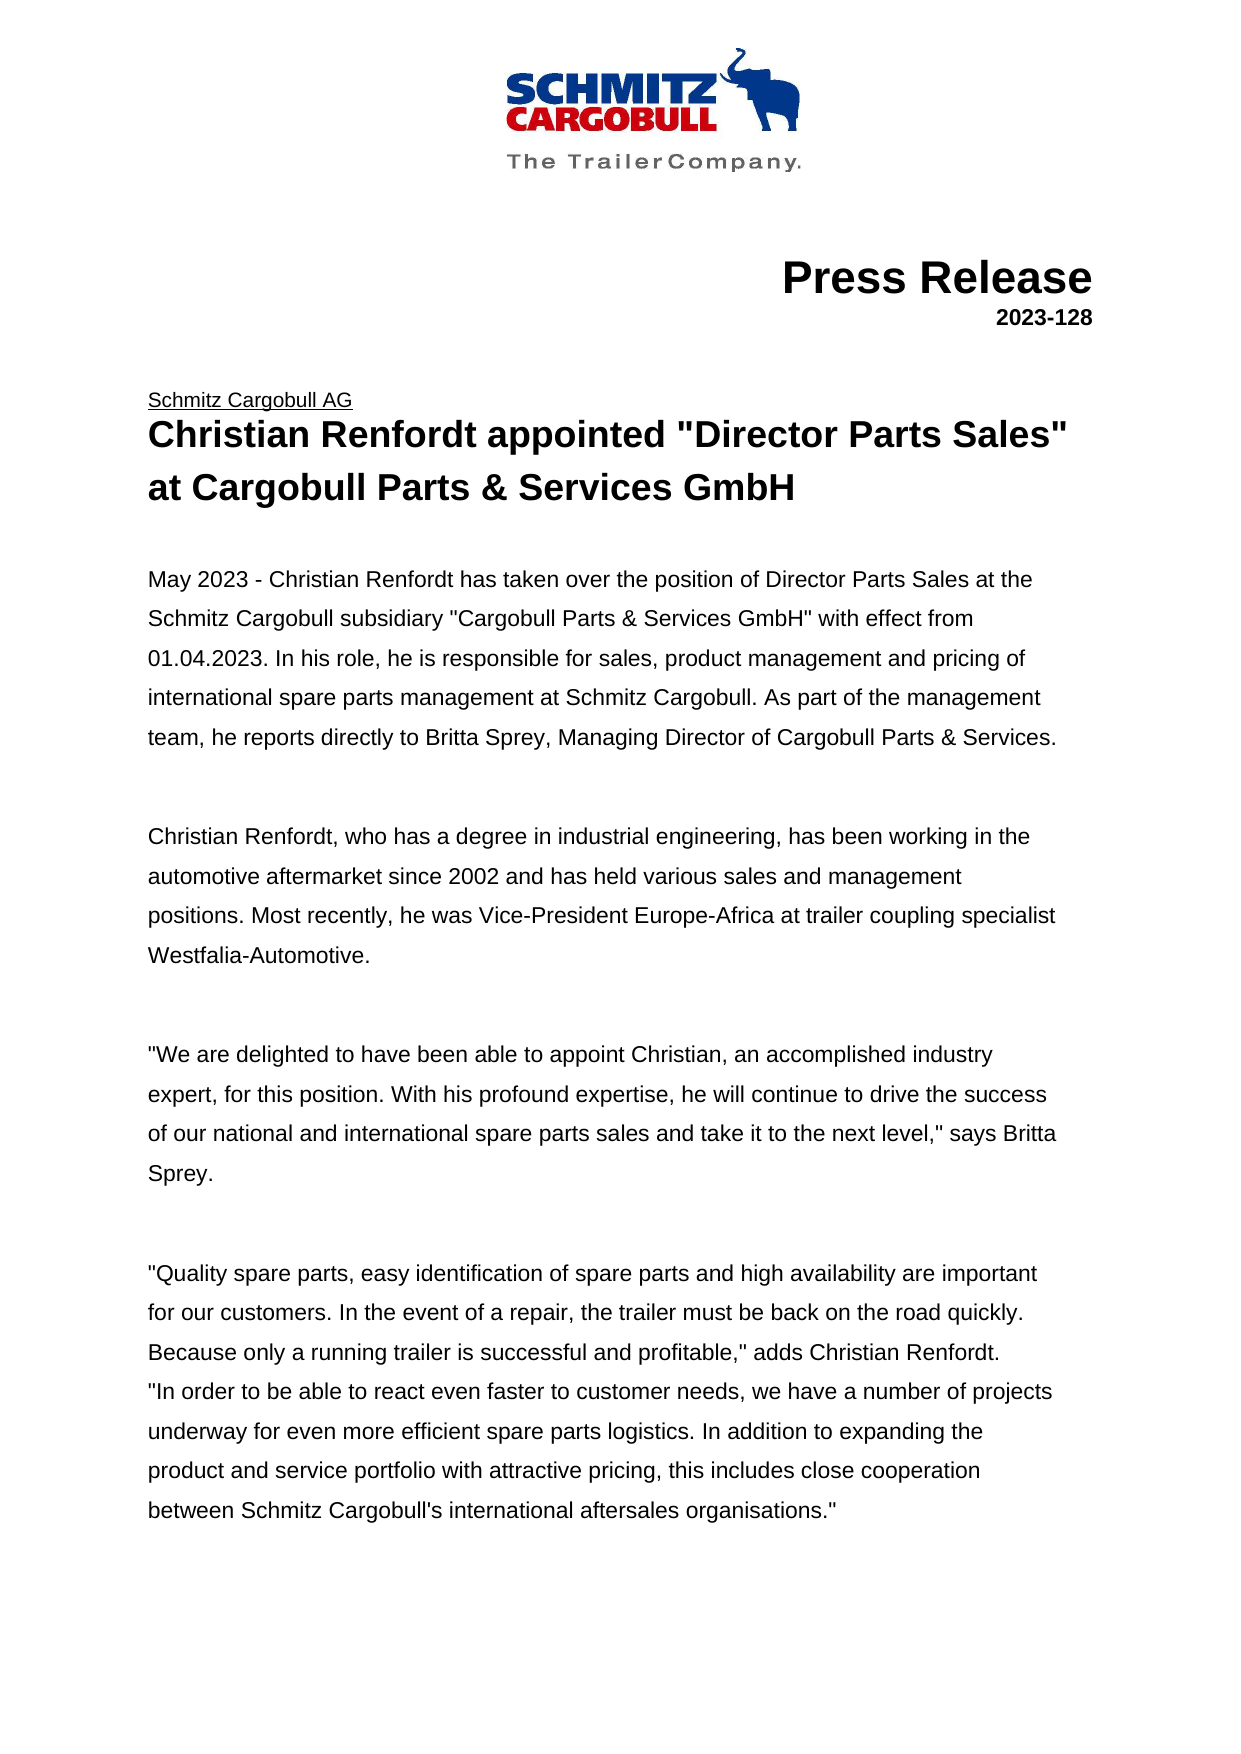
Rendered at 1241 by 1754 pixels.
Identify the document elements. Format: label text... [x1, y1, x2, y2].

text "We are delighted to have been able to appoint Christian, an accomplished industry expert, for this position. With his profound expertise, he will continue to drive the success of our national and international spare parts sales and take it to the next level," says Britta Sprey. [148, 1041, 1063, 1186]
text Press Release [443, 251, 1093, 303]
text May 2023 - Christian Renfordt has taken over the position of Director Parts Sales at the Schmitz Cargobull subsidiary "Cargobull Parts & Services GmbH" with effect from 01.04.2023. In his role, he is responsible for sales, product management and pricing of international spare parts management at Schmitz Cargobull. As part of the management team, he reports directly to Britta Sprey, Managing Director of Cargobull Parts & Services. [148, 566, 1063, 750]
picture [506, 48, 801, 172]
text Christian Renfordt, who has a degree in industrial engineering, has been working in the automotive aftermarket since 2002 and has held various sales and management positions. Most recently, he was Vice-President Europe-Africa at trailer coupling specialist Westfalia-Automotive. [148, 823, 1063, 968]
text 2023-128 [148, 303, 1093, 330]
text Schmitz Cargobull AG Christian Renfordt appointed "Director Parts Sales" [148, 388, 1104, 455]
text at Cargobull Parts & Services GmbH [148, 466, 1104, 509]
text "Quality spare parts, easy identification of spare parts and high availability are important for our customers. In the event of a repair, the trailer must be back on the road quickly. Because only a running trailer is successful and profitable," adds Christian Renfordt. "In order to be able to react even faster to customer needs, we have a number of projects underway for even more efficient spare parts logistics. In addition to expanding the product and service portfolio with attractive pricing, this includes close cooperation between Schmitz Cargobull's international aftersales organisations." [148, 1260, 1063, 1523]
